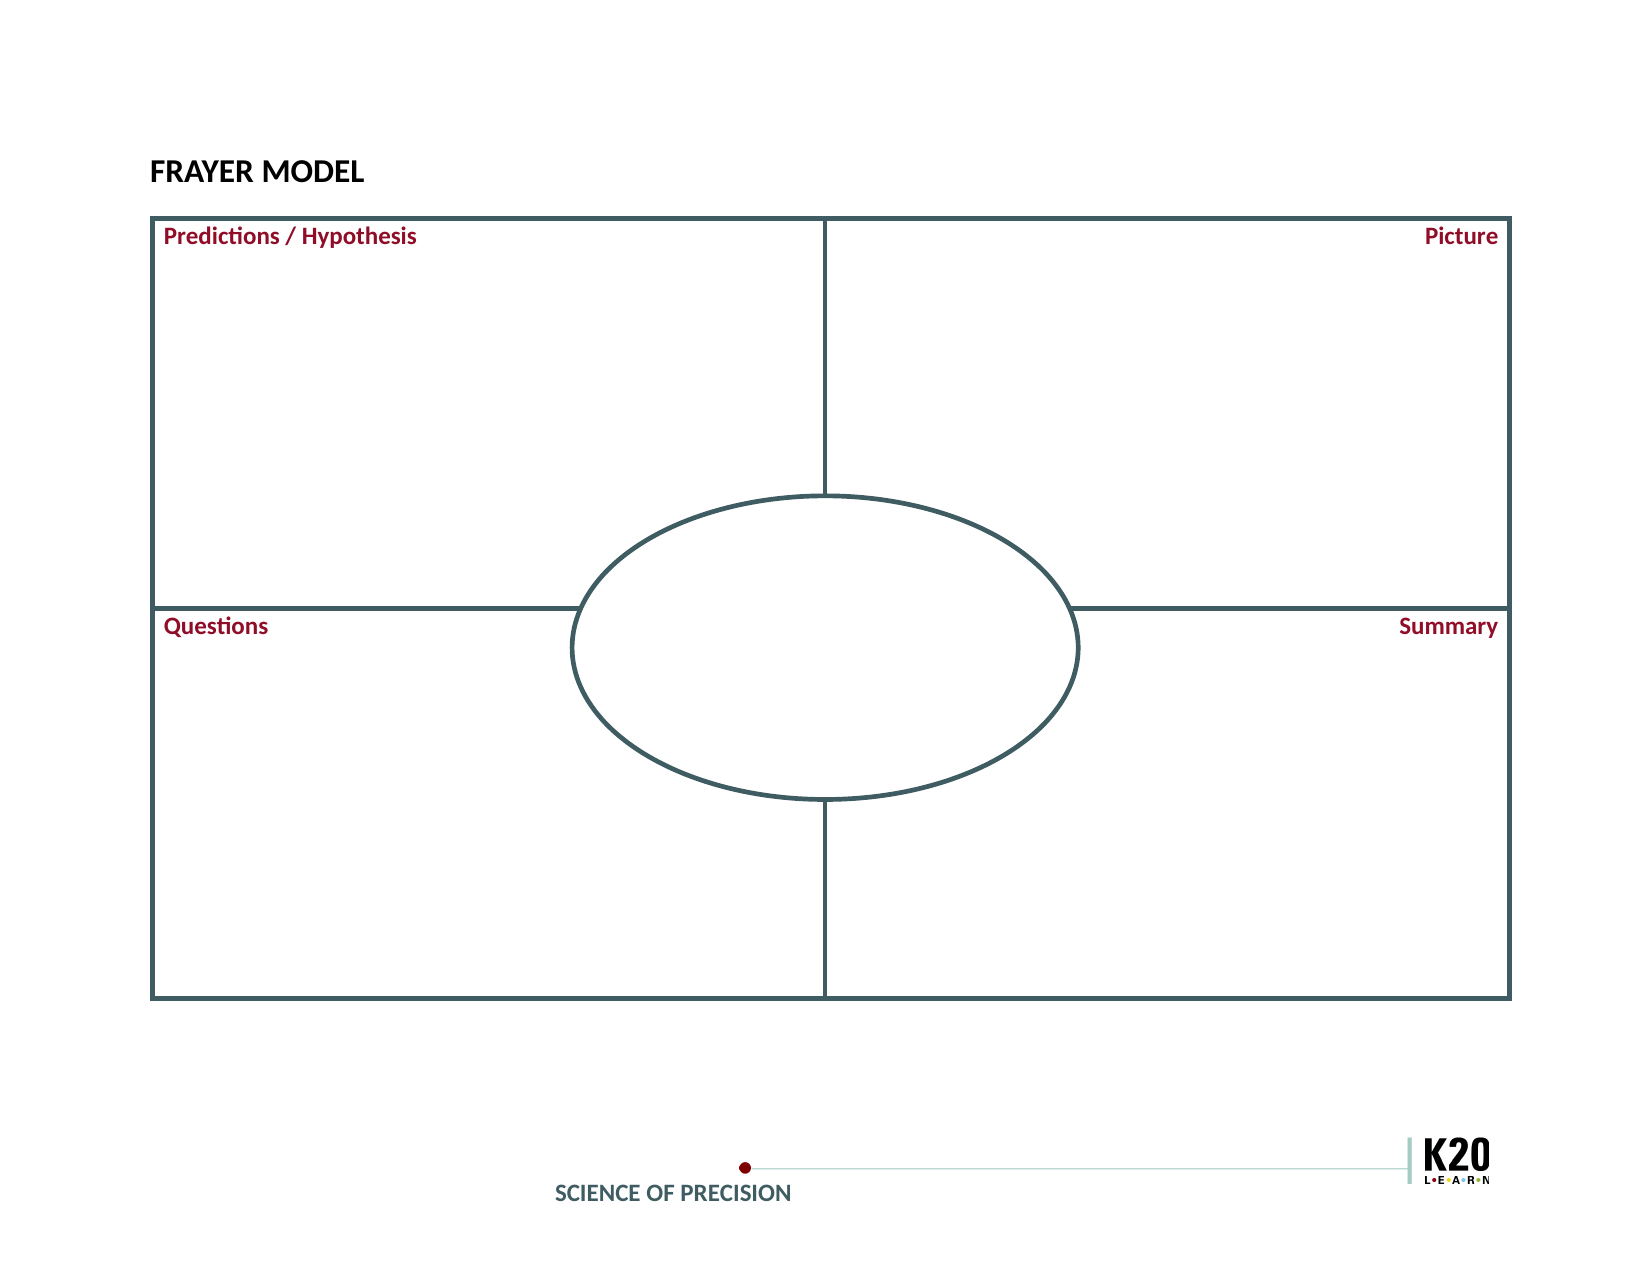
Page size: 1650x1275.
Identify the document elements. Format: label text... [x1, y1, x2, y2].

table_header Picture [827, 221, 1507, 606]
picture [739, 1134, 1489, 1187]
table_cell Questions [155, 611, 823, 996]
table_cell Summary [827, 611, 1507, 996]
table_header Predictions / Hypothesis [155, 221, 823, 606]
title frayer model [150, 150, 1500, 191]
